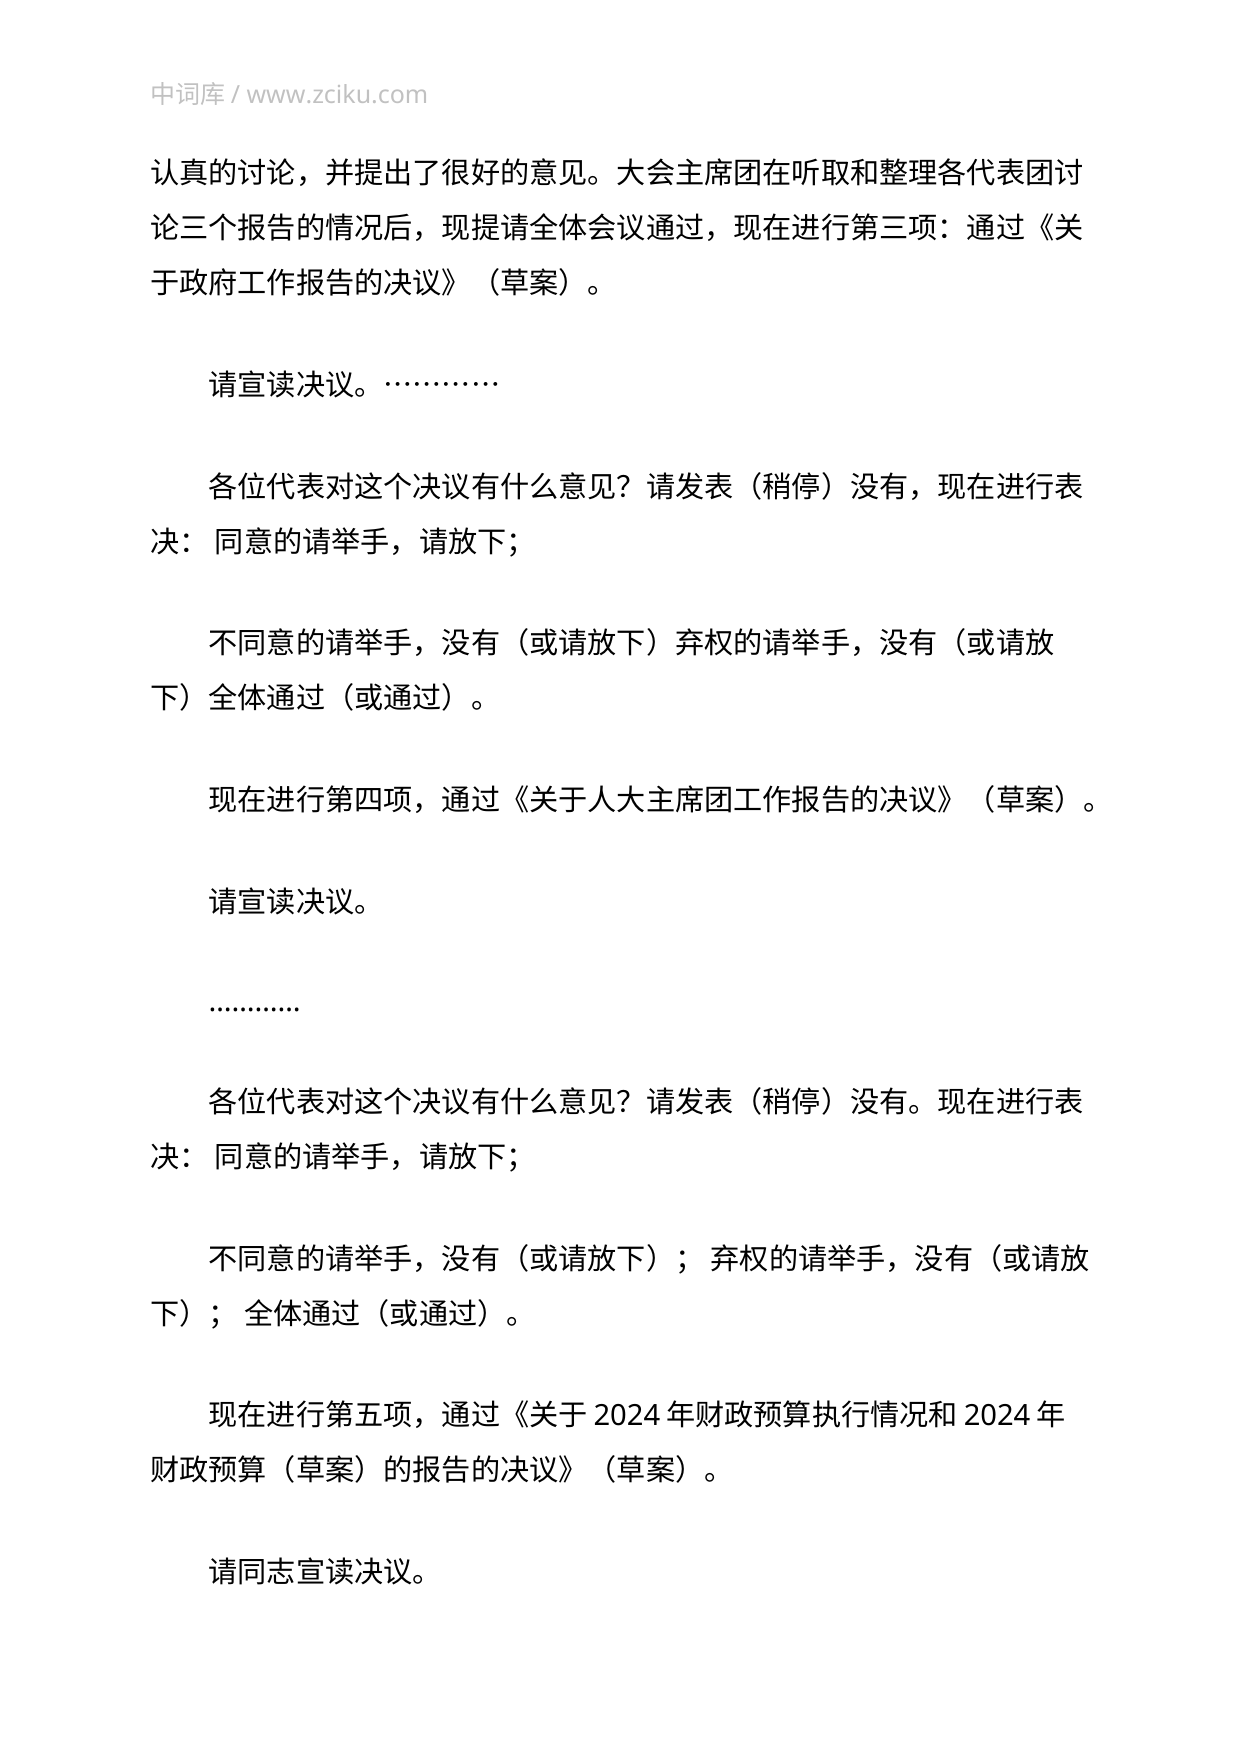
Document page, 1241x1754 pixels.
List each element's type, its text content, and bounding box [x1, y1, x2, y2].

text 各位代表对这个决议有什么意见？请发表（稍停）没有，现在进行表决： 同意的请举手，请放下； [150, 463, 1090, 561]
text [150, 1235, 1090, 1332]
text 各位代表对这个决议有什么意见？请发表（稍停）没有。现在进行表决： 同意的请举手，请放下； [150, 1079, 1090, 1176]
text ………… [150, 980, 1090, 1020]
text 现在进行第四项，通过《关于人大主席团工作报告的决议》（草案）。 [150, 777, 1090, 819]
text 请同志宣读决议。 [150, 1549, 1090, 1591]
text 请宣读决议。 [150, 878, 1090, 921]
text 不同意的请举手，没有（或请放下）弃权的请举手，没有（或请放下）全体通过（或通过）。 [150, 620, 1090, 717]
text 请宣读决议。………… [150, 362, 1090, 404]
text 现在进行第五项，通过《关于2024年财政预算执行情况和2024年财政预算（草案）的报告的决议》（草案）。 [150, 1392, 1090, 1489]
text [150, 150, 1090, 302]
